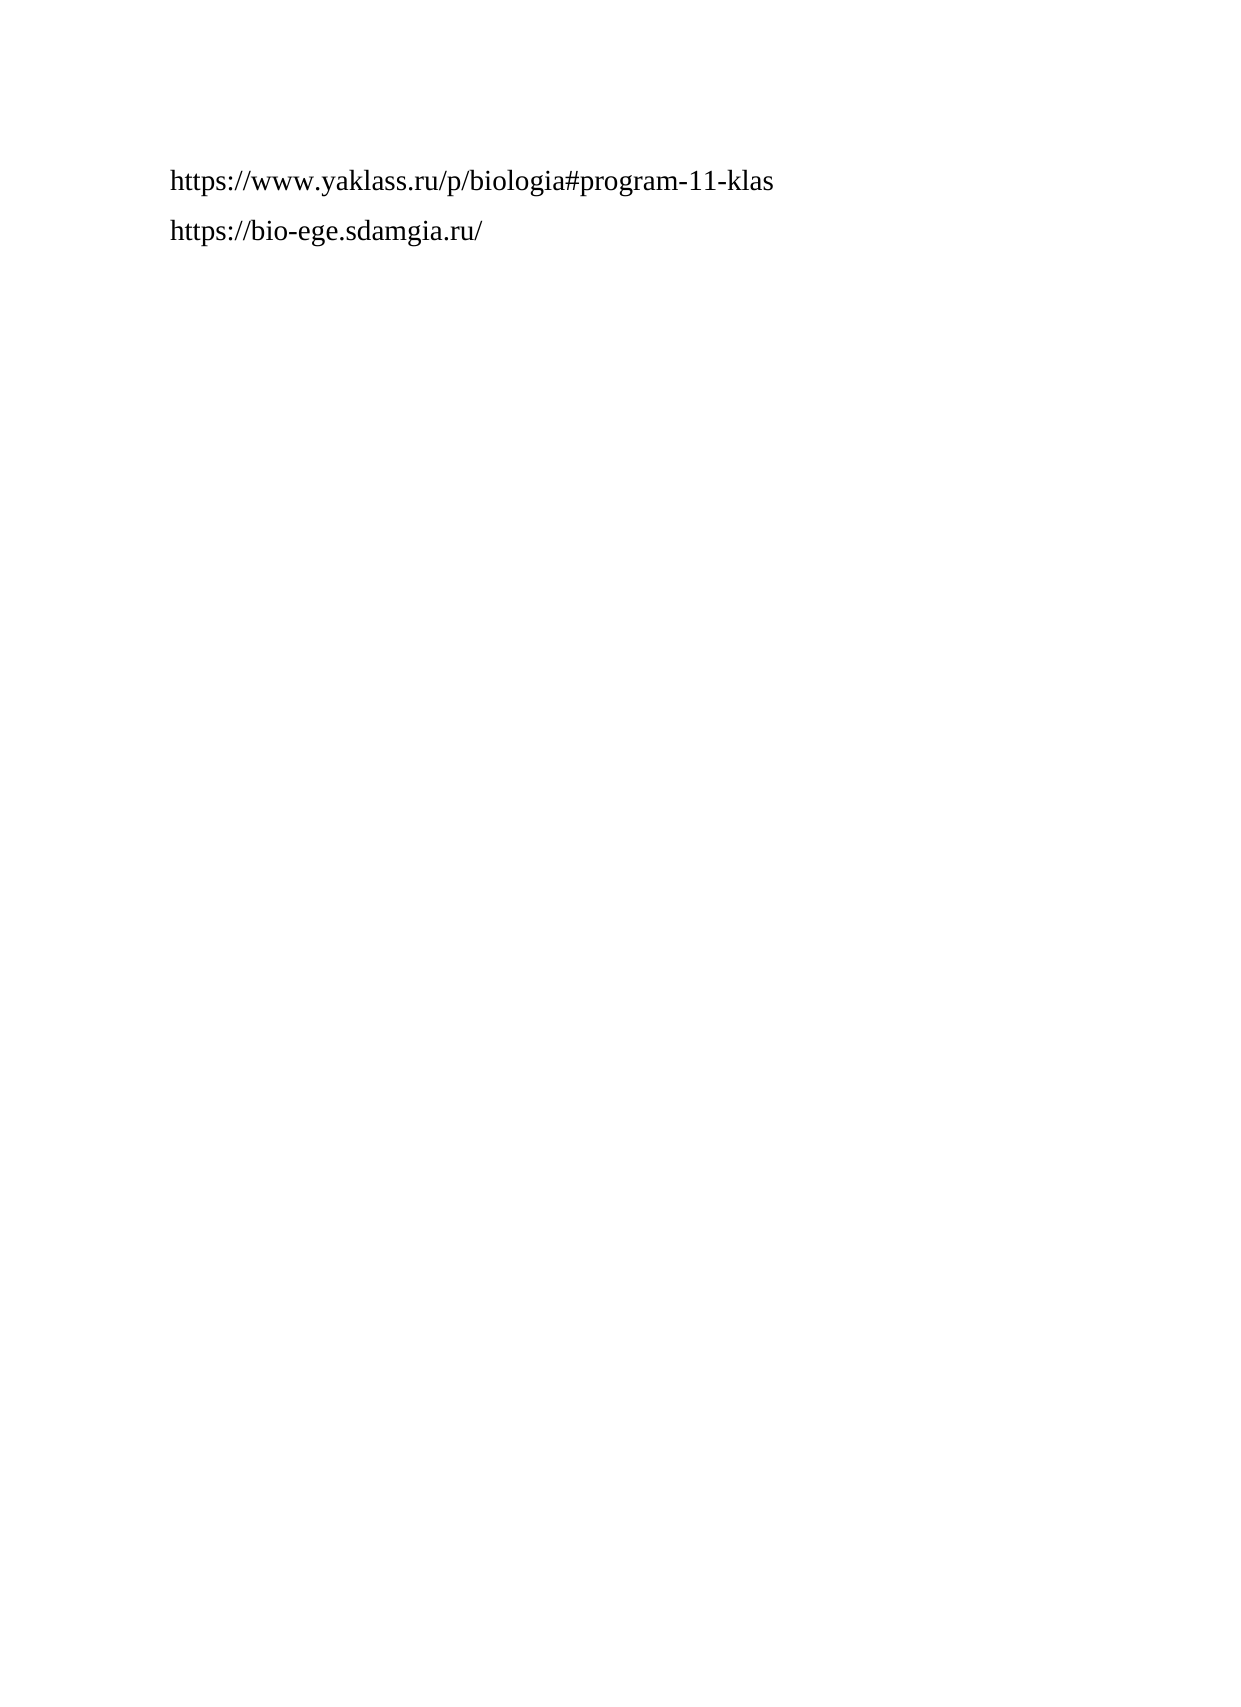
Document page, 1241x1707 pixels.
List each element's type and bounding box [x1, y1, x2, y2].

text [162, 150, 1090, 300]
